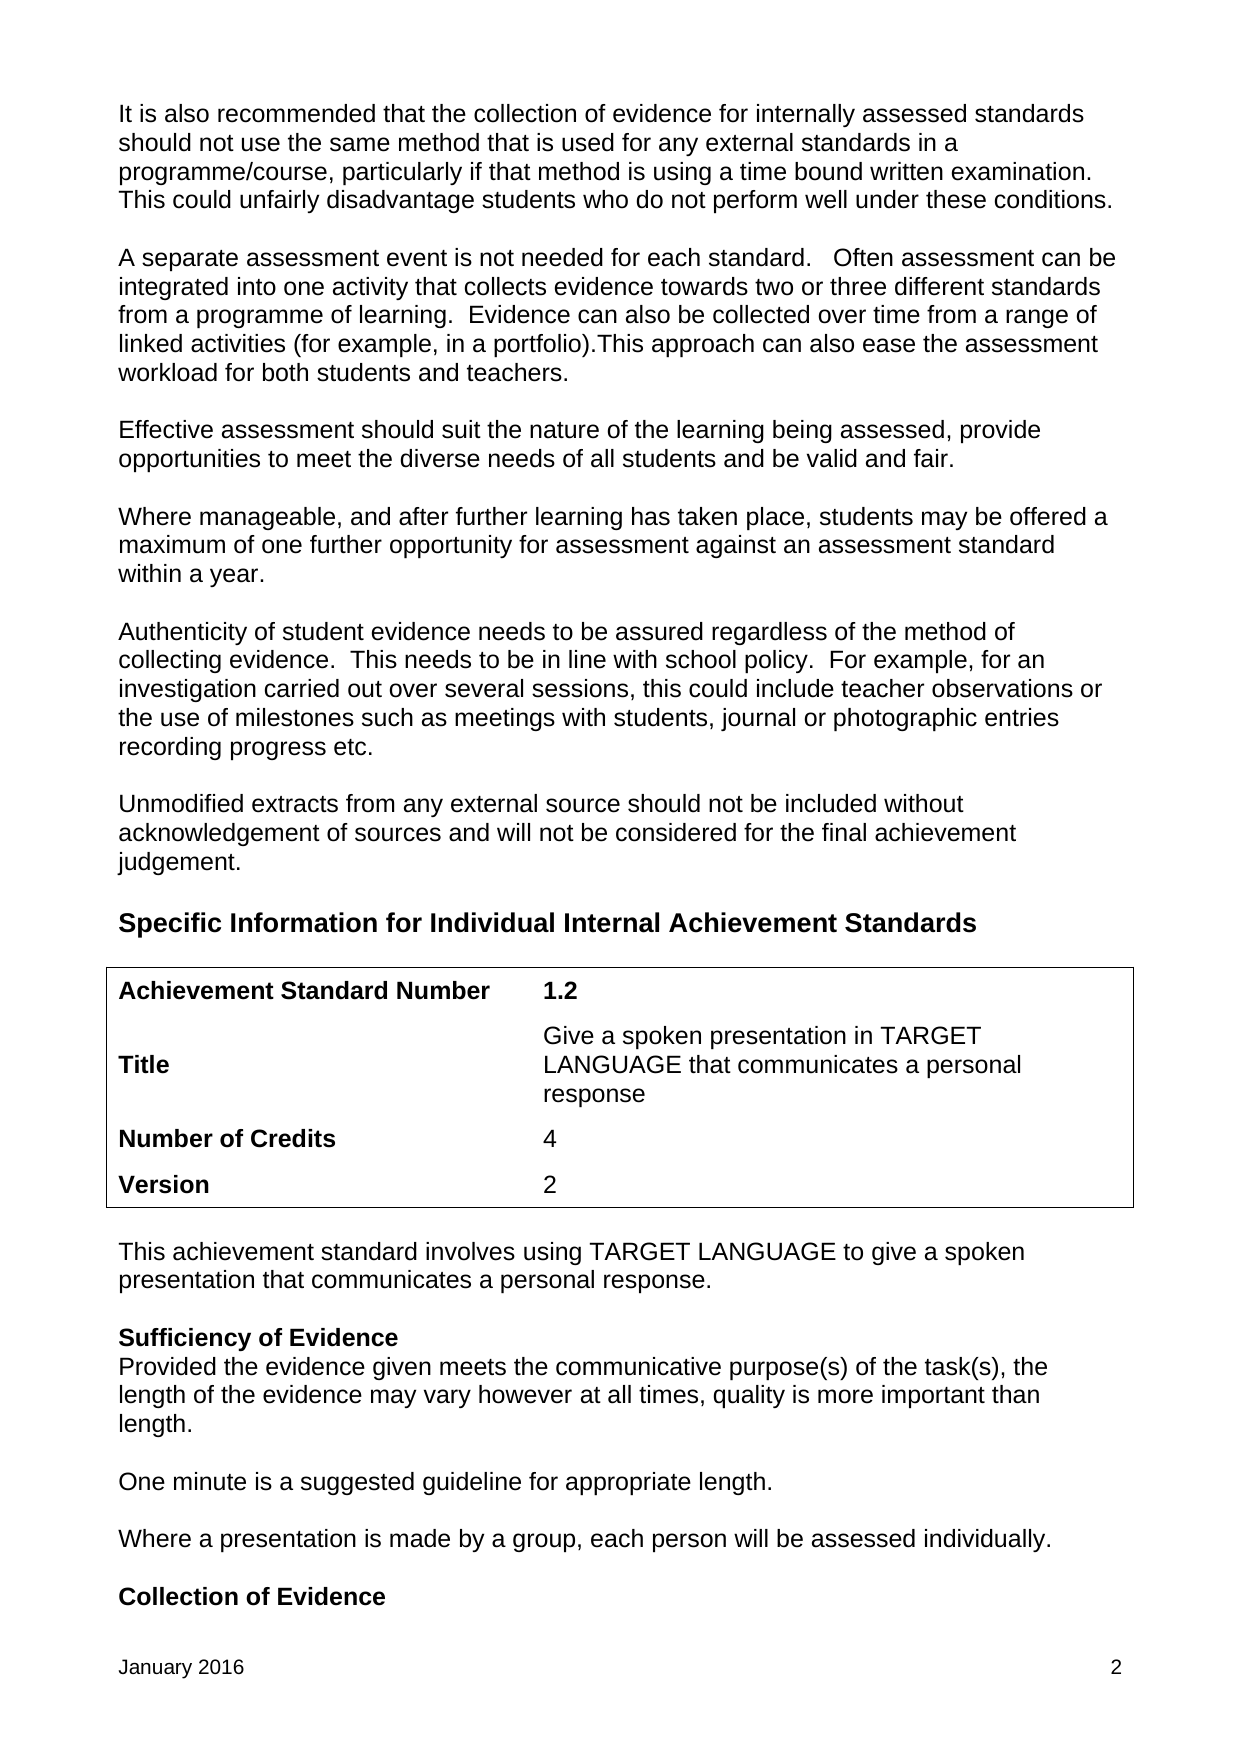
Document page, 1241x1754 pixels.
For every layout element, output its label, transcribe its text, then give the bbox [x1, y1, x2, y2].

text Collection of Evidence [118, 1582, 1122, 1610]
text Where manageable, and after further learning has taken place, students may be offered a maximum of one further opportunity for assessment against an assessment standard within a year. [118, 502, 1122, 588]
text One minute is a suggested guideline for appropriate length. [118, 1467, 1122, 1495]
table_header Achievement Standard Number [107, 968, 532, 1013]
text This achievement standard involves using TARGET LANGUAGE to give a spoken presentation that communicates a personal response. [118, 1237, 1122, 1294]
text Sufficiency of Evidence [118, 1323, 1122, 1352]
table_cell 4 [532, 1116, 1133, 1161]
text Authenticity of student evidence needs to be assured regardless of the method of collecting evidence. This needs to be in line with school policy. For example, for an investigation carried out over several sessions, this could include teacher observations or the use of milestones such as meetings with students, journal or photographic entries recording progress etc. [118, 617, 1122, 760]
table_cell 2 [532, 1161, 1133, 1207]
table_cell Give a spoken presentation in TARGET LANGUAGE that communicates a personal response [532, 1013, 1133, 1116]
text It is also recommended that the collection of evidence for internally assessed standards should not use the same method that is used for any external standards in a programme/course, particularly if that method is using a time bound written examination. This could unfairly disadvantage students who do not perform well under these conditions. [118, 99, 1122, 214]
text A separate assessment event is not needed for each standard. Often assessment can be integrated into one activity that collects evidence towards two or three different standards from a programme of learning. Evidence can also be collected over time from a range of linked activities (for example, in a portfolio).This approach can also ease the assessment workload for both students and teachers. [118, 243, 1122, 387]
table_cell Number of Credits [107, 1116, 532, 1161]
table_header 1.2 [532, 968, 1133, 1013]
text Specific Information for Individual Internal Achievement Standards [118, 907, 1122, 938]
table_cell Version [107, 1161, 532, 1207]
table_cell Title [107, 1013, 532, 1116]
text Effective assessment should suit the nature of the learning being assessed, provide opportunities to meet the diverse needs of all students and be valid and fair. [118, 415, 1122, 473]
text Unmodified extracts from any external source should not be included without acknowledgement of sources and will not be considered for the final achievement judgement. [118, 789, 1122, 875]
text Where a presentation is made by a group, each person will be assessed individually. [118, 1524, 1122, 1553]
text Provided the evidence given meets the communicative purpose(s) of the task(s), the length of the evidence may vary however at all times, quality is more important than length. [118, 1352, 1122, 1438]
